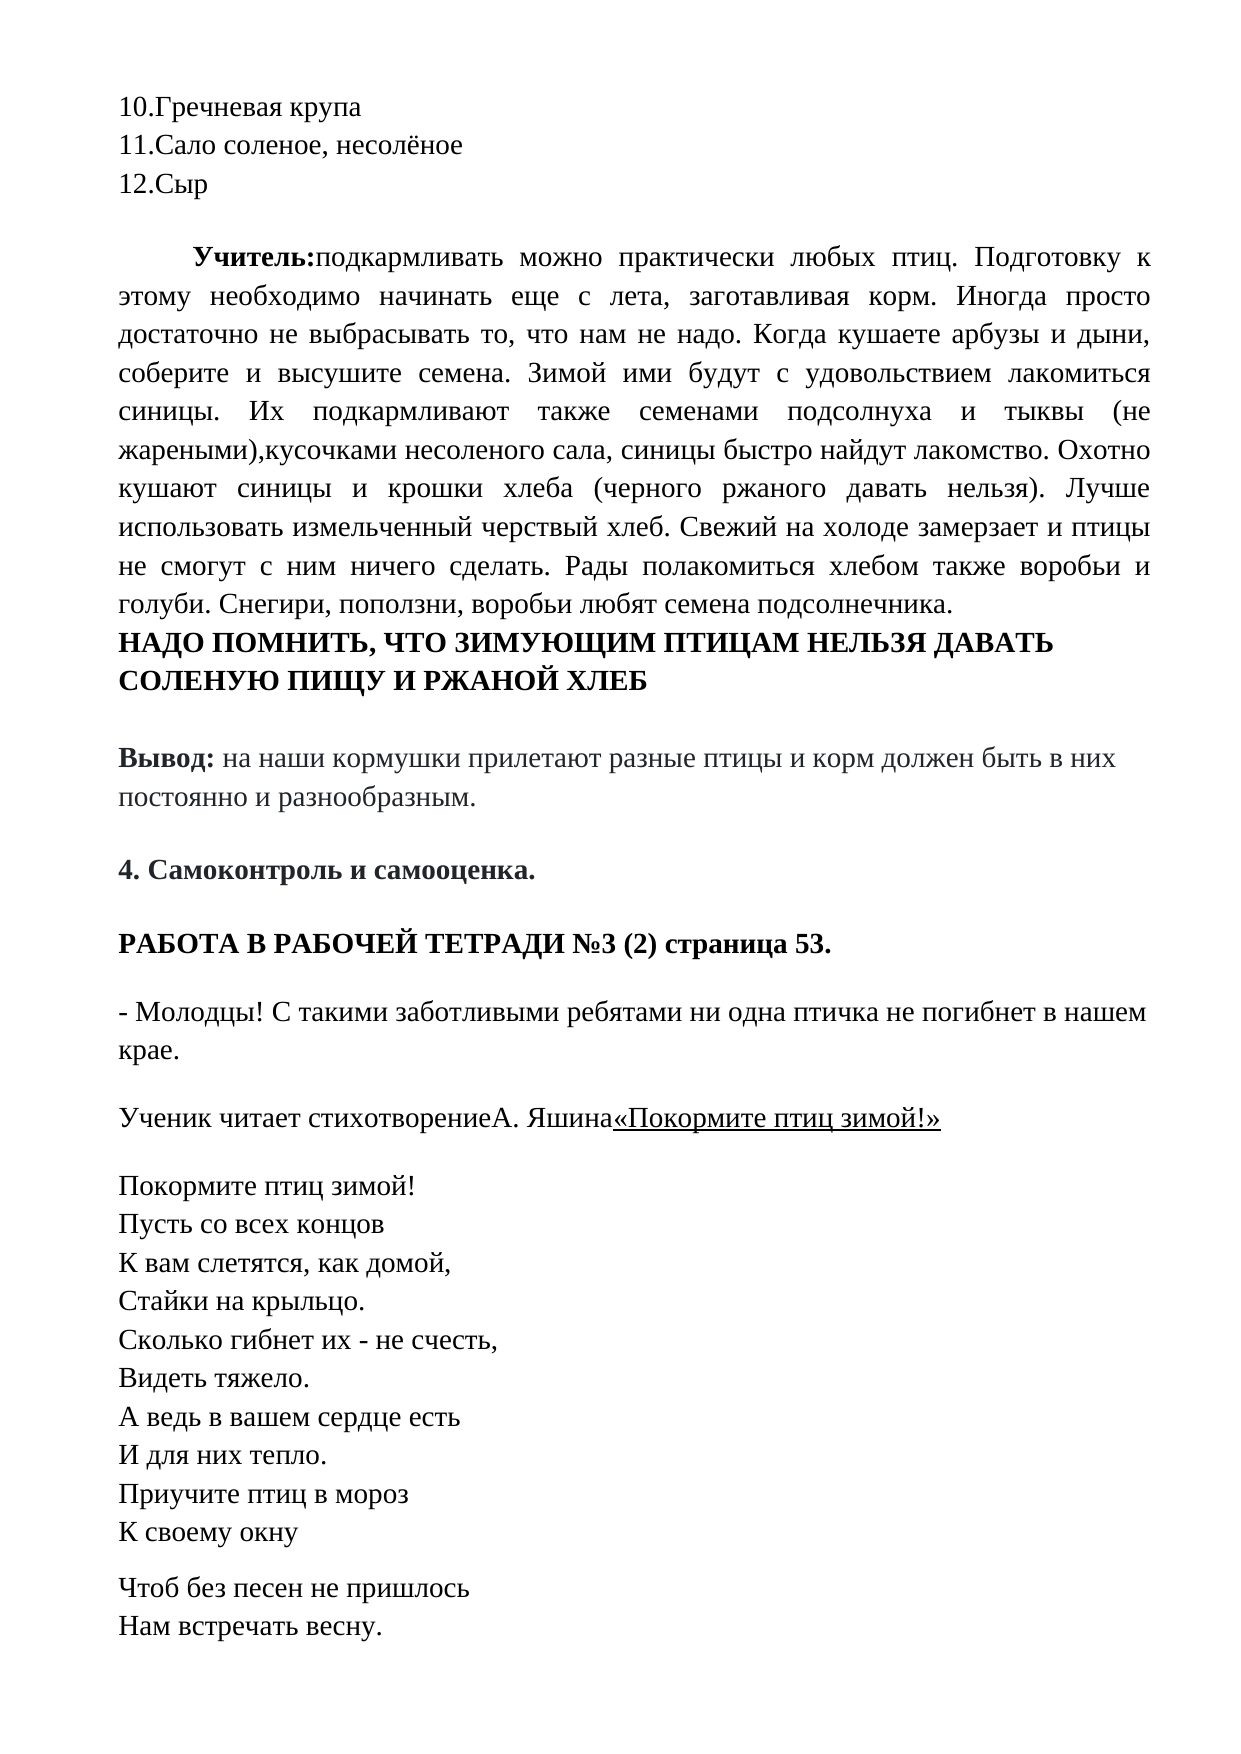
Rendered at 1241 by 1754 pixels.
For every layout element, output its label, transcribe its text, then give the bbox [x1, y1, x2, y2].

text Покормите птиц зимой! Пусть со всех концов К вам слетятся, как домой, Стайки на крыльцо. Сколько гибнет их - не счесть, Видеть тяжело. А ведь в вашем сердце есть И для них тепло. Приучите птиц в мороз К своему окну [118, 1168, 1152, 1548]
text 4. Самоконтроль и самооценка. [118, 852, 1152, 886]
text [118, 89, 1152, 199]
text РАБОТА В РАБОЧЕЙ ТЕТРАДИ №3 (2) страница 53. [118, 926, 1152, 959]
text Чтоб без песен не пришлось Нам встречать весну. [118, 1570, 1152, 1642]
text Вывод: на наши кормушки прилетают разные птицы и корм должен быть в них постоянно и разнообразным. [118, 740, 1152, 812]
text Ученик читает стихотворениеА. Яшина«Покормите птиц зимой!» [118, 1100, 1152, 1133]
text Учитель:подкармливать можно практически любых птиц. Подготовку к этому необходимо начинать еще с лета, заготавливая корм. Иногда просто достаточно не выбрасывать то, что нам не надо. Когда кушаете арбузы и дыни, соберите и высушите семена. Зимой ими будут с удовольствием лакомиться синицы. Их подкармливают также семенами подсолнуха и тыквы (не жареными),кусочками несоленого сала, синицы быстро найдут лакомство. Охотно кушают синицы и крошки хлеба (черного ржаного давать нельзя). Лучше использовать измельченный черствый хлеб. Свежий на холоде замерзает и птицы не смогут с ним ничего сделать. Рады полакомиться хлебом также воробьи и голуби. Снегири, поползни, воробьи любят семена подсолнечника. [118, 239, 1152, 620]
text НАДО ПОМНИТЬ, ЧТО ЗИМУЮЩИМ ПТИЦАМ НЕЛЬЗЯ ДАВАТЬ СОЛЕНУЮ ПИЩУ И РЖАНОЙ ХЛЕБ [118, 625, 1152, 697]
text - Молодцы! С такими заботливыми ребятами ни одна птичка не погибнет в нашем крае. [118, 994, 1152, 1066]
